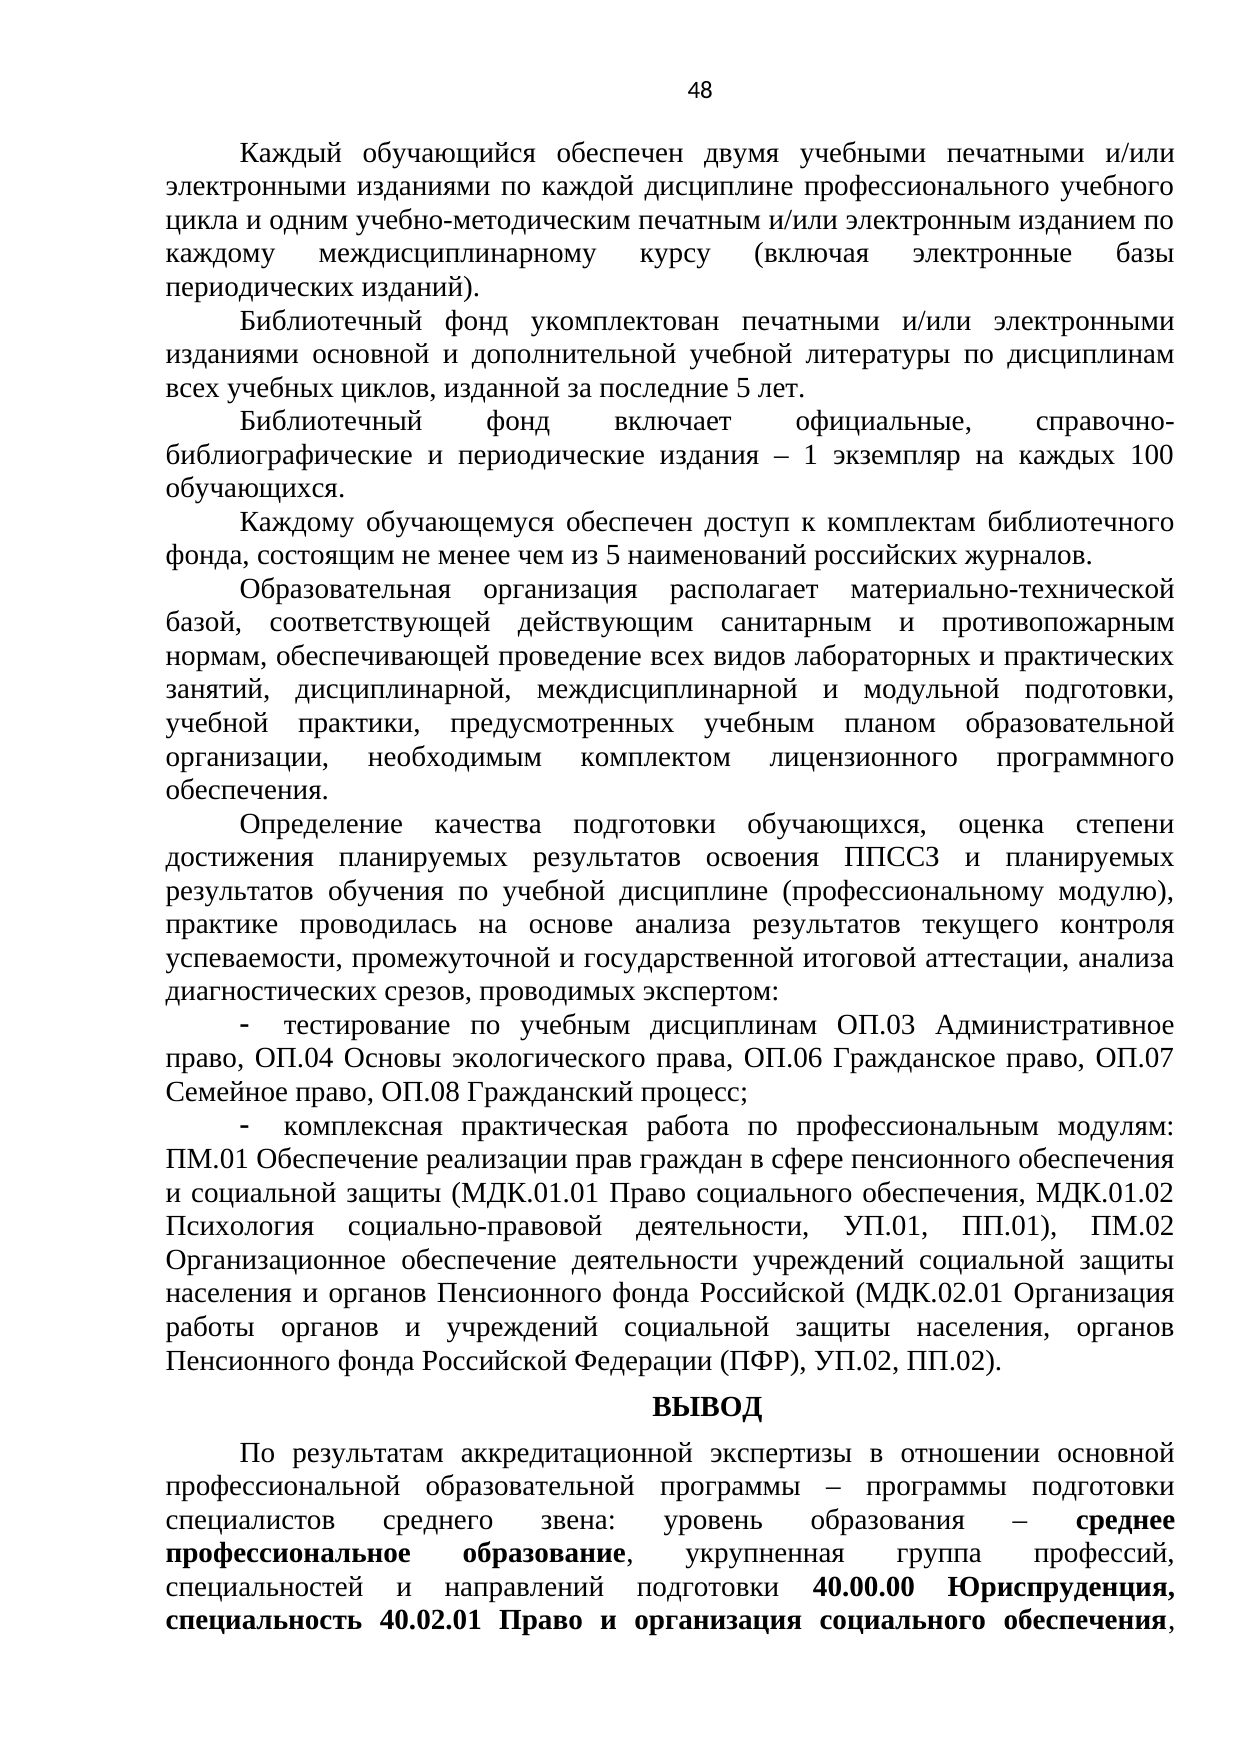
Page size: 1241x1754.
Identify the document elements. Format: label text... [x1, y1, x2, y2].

text Библиотечный фонд включает официальные, справочно-библиографические и периодические издания – 1 экземпляр на каждых 100 обучающихся. [165, 403, 1175, 504]
text ВЫВОД [165, 1389, 1175, 1422]
text Каждому обучающемуся обеспечен доступ к комплектам библиотечного фонда, состоящим не менее чем из 5 наименований российских журналов. [165, 504, 1175, 571]
text Определение качества подготовки обучающихся, оценка степени достижения планируемых результатов освоения ППССЗ и планируемых результатов обучения по учебной дисциплине (профессиональному модулю), практике проводилась на основе анализа результатов текущего контроля успеваемости, промежуточной и государственной итоговой аттестации, анализа диагностических срезов, проводимых экспертом: [165, 806, 1175, 1007]
list тестирование по учебным дисциплинам ОП.03 Административное право, ОП.04 Основы экологического права, ОП.06 Гражданское право, ОП.07 Семейное право, ОП.08 Гражданский процесс; [165, 1007, 1175, 1108]
text Образовательная организация располагает материально-технической базой, соответствующей действующим санитарным и противопожарным нормам, обеспечивающей проведение всех видов лабораторных и практических занятий, дисциплинарной, междисциплинарной и модульной подготовки, учебной практики, предусмотренных учебным планом образовательной организации, необходимым комплектом лицензионного программного обеспечения. [165, 571, 1175, 806]
list комплексная практическая работа по профессиональным модулям: ПМ.01 Обеспечение реализации прав граждан в сфере пенсионного обеспечения и социальной защиты (МДК.01.01 Право социального обеспечения, МДК.01.02 Психология социально-правовой деятельности, УП.01, ПП.01), ПМ.02 Организационное обеспечение деятельности учреждений социальной защиты населения и органов Пенсионного фонда Российской (МДК.02.01 Организация работы органов и учреждений социальной защиты населения, органов Пенсионного фонда Российской Федерации (ПФР), УП.02, ПП.02). [165, 1108, 1175, 1376]
text Каждый обучающийся обеспечен двумя учебными печатными и/или электронными изданиями по каждой дисциплине профессионального учебного цикла и одним учебно-методическим печатным и/или электронным изданием по каждому междисциплинарному курсу (включая электронные базы периодических изданий). [165, 135, 1175, 303]
text Библиотечный фонд укомплектован печатными и/или электронными изданиями основной и дополнительной учебной литературы по дисциплинам всех учебных циклов, изданной за последние 5 лет. [165, 303, 1175, 403]
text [165, 1435, 1175, 1636]
